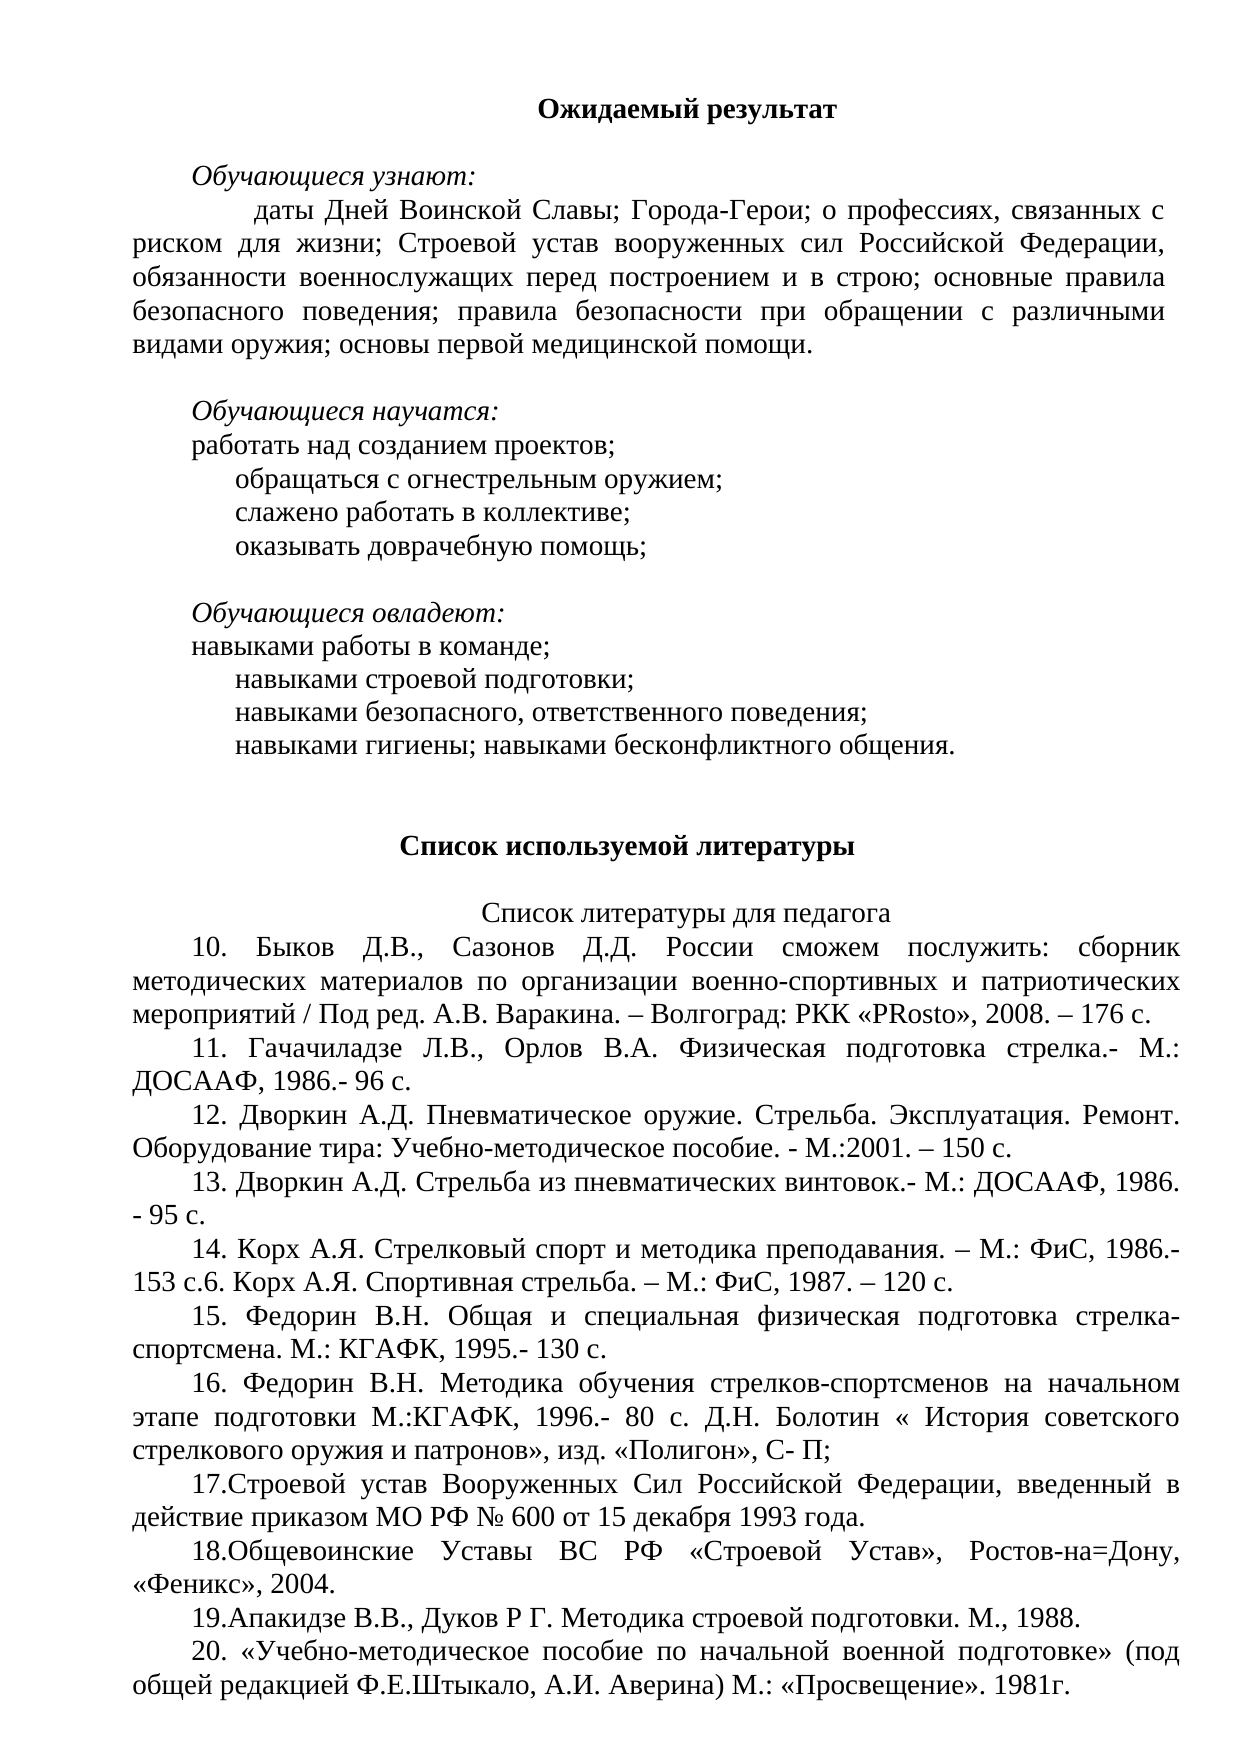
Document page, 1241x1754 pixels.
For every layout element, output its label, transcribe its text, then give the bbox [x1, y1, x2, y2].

text навыками работы в команде; [132, 628, 1181, 662]
text даты Дней Воинской Славы; Города-Герои; о профессиях, связанных с риском для жизни; Строевой устав вооруженных сил Российской Федерации, обязанности военнослужащих перед построением и в строю; основные правила безопасного поведения; правила безопасности при обращении с различными видами оружия; основы первой медицинской помощи. [132, 192, 1166, 360]
text 14. Корх А.Я. Стрелковый спорт и методика преподавания. – М.: ФиС, 1986.-153 с.6. Корх А.Я. Спортивная стрельба. – М.: ФиС, 1987. – 120 с. [132, 1231, 1181, 1298]
text 19.Апакидзе В.В., Дуков Р Г. Методика строевой подготовки. М., 1988. [132, 1600, 1181, 1633]
text навыками безопасного, ответственного поведения; [132, 695, 1181, 728]
text 11. Гачачиладзе Л.В., Орлов В.А. Физическая подготовка стрелка.- М.: ДОСААФ, 1986.- 96 с. [132, 1030, 1181, 1097]
text 17.Строевой устав Вооруженных Сил Российской Федерации, введенный в действие приказом МО РФ № 600 от 15 декабря 1993 года. [132, 1466, 1181, 1533]
text 18.Общевоинские Уставы ВС РФ «Строевой Устав», Ростов-на=Дону, «Феникс», 2004. [132, 1533, 1181, 1600]
text навыками строевой подготовки; [132, 662, 753, 695]
text 20. «Учебно-методическое пособие по начальной военной подготовке» (под общей редакцией Ф.Е.Штыкало, А.И. Аверина) М.: «Просвещение». 1981г. [132, 1633, 1181, 1701]
text Список используемой литературы [73, 828, 1181, 862]
text Обучающиеся овладеют: [132, 595, 1137, 628]
text обращаться с огнестрельным оружием; [132, 461, 1137, 494]
text слажено работать в коллективе; [132, 494, 1137, 528]
text Список литературы для педагога [132, 896, 1181, 929]
text работать над созданием проектов; [132, 427, 1181, 461]
text 13. Дворкин А.Д. Стрельба из пневматических винтовок.- М.: ДОСААФ, 1986. - 95 с. [132, 1164, 1181, 1231]
text 16. Федорин В.Н. Методика обучения стрелков-спортсменов на начальном этапе подготовки М.:КГАФК, 1996.- 80 с. Д.Н. Болотин « История советского стрелкового оружия и патронов», изд. «Полигон», С- П; [132, 1365, 1181, 1466]
text оказывать доврачебную помощь; [132, 528, 1137, 561]
text Ожидаемый результат [132, 91, 1183, 124]
text 15. Федорин В.Н. Общая и специальная физическая подготовка стрелка-спортсмена. М.: КГАФК, 1995.- 130 с. [132, 1298, 1181, 1365]
text Обучающиеся научатся: [132, 393, 1181, 427]
text навыками гигиены; навыками бесконфликтного общения. [132, 728, 1181, 761]
text 12. Дворкин А.Д. Пневматическое оружие. Стрельба. Эксплуатация. Ремонт. Оборудование тира: Учебно-методическое пособие. - М.:2001. – 150 с. [132, 1097, 1181, 1164]
text 10. Быков Д.В., Сазонов Д.Д. России сможем послужить: сборник методических материалов по организации военно-спортивных и патриотических мероприятий / Под ред. А.В. Варакина. – Волгоград: РКК «PRosto», 2008. – 176 с. [132, 929, 1181, 1030]
text Обучающиеся узнают: [132, 158, 1181, 192]
